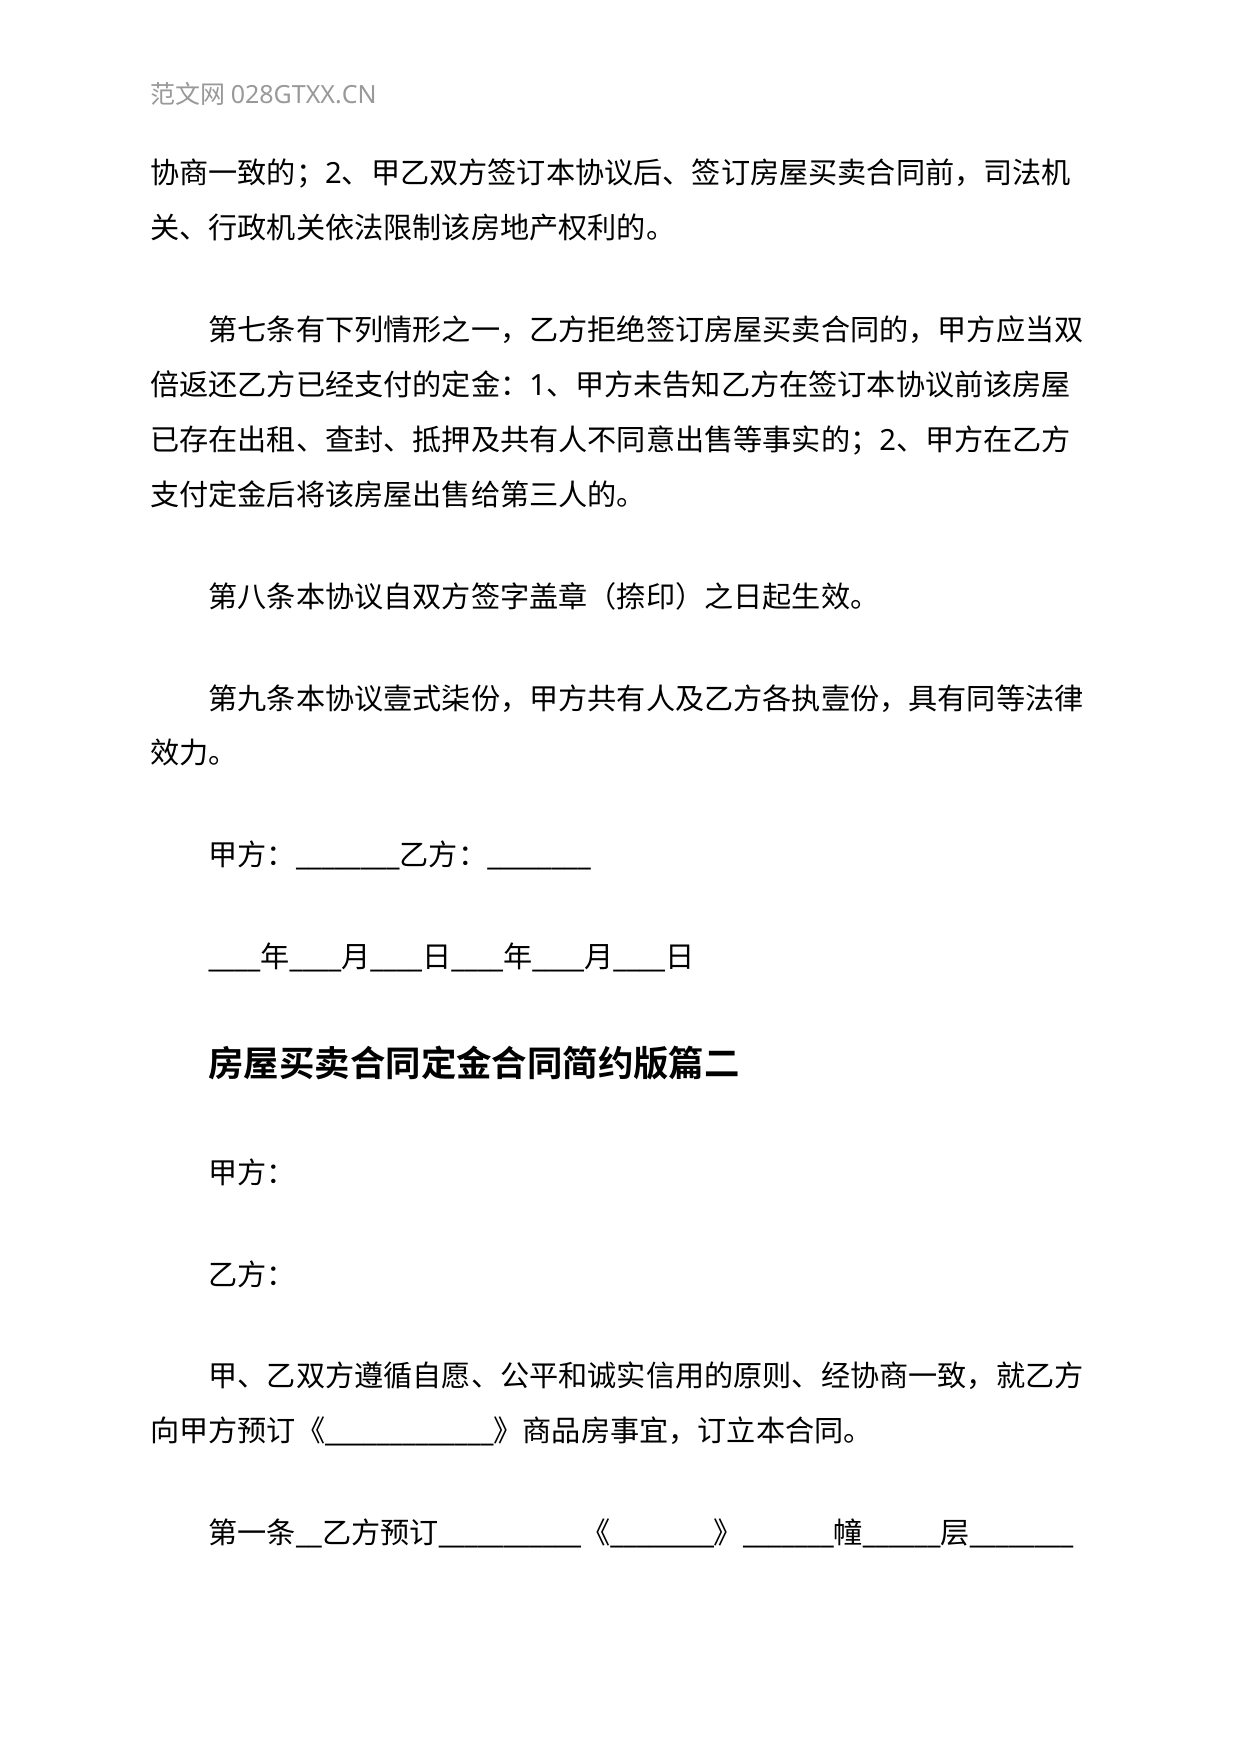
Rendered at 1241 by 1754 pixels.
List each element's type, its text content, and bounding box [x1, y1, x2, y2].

text 房屋买卖合同定金合同简约版篇二 [150, 1036, 1090, 1087]
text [150, 1510, 1090, 1552]
text ____年____月____日____年____月____日 [150, 934, 1090, 976]
text 甲、乙双方遵循自愿、公平和诚实信用的原则、经协商一致，就乙方向甲方预订《_____________》商品房事宜，订立本合同。 [150, 1353, 1090, 1450]
text 甲方：________乙方：________ [150, 832, 1090, 874]
text 第八条本协议自双方签字盖章（捺印）之日起生效。 [150, 573, 1090, 616]
text 第七条有下列情形之一，乙方拒绝签订房屋买卖合同的，甲方应当双倍返还乙方已经支付的定金：1、甲方未告知乙方在签订本协议前该房屋已存在出租、查封、抵押及共有人不同意出售等事实的；2、甲方在乙方支付定金后将该房屋出售给第三人的。 [150, 307, 1090, 514]
text 第九条本协议壹式柒份，甲方共有人及乙方各执壹份，具有同等法律效力。 [150, 675, 1090, 772]
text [150, 150, 1090, 247]
text 甲方： [150, 1149, 1090, 1192]
text 乙方： [150, 1251, 1090, 1293]
